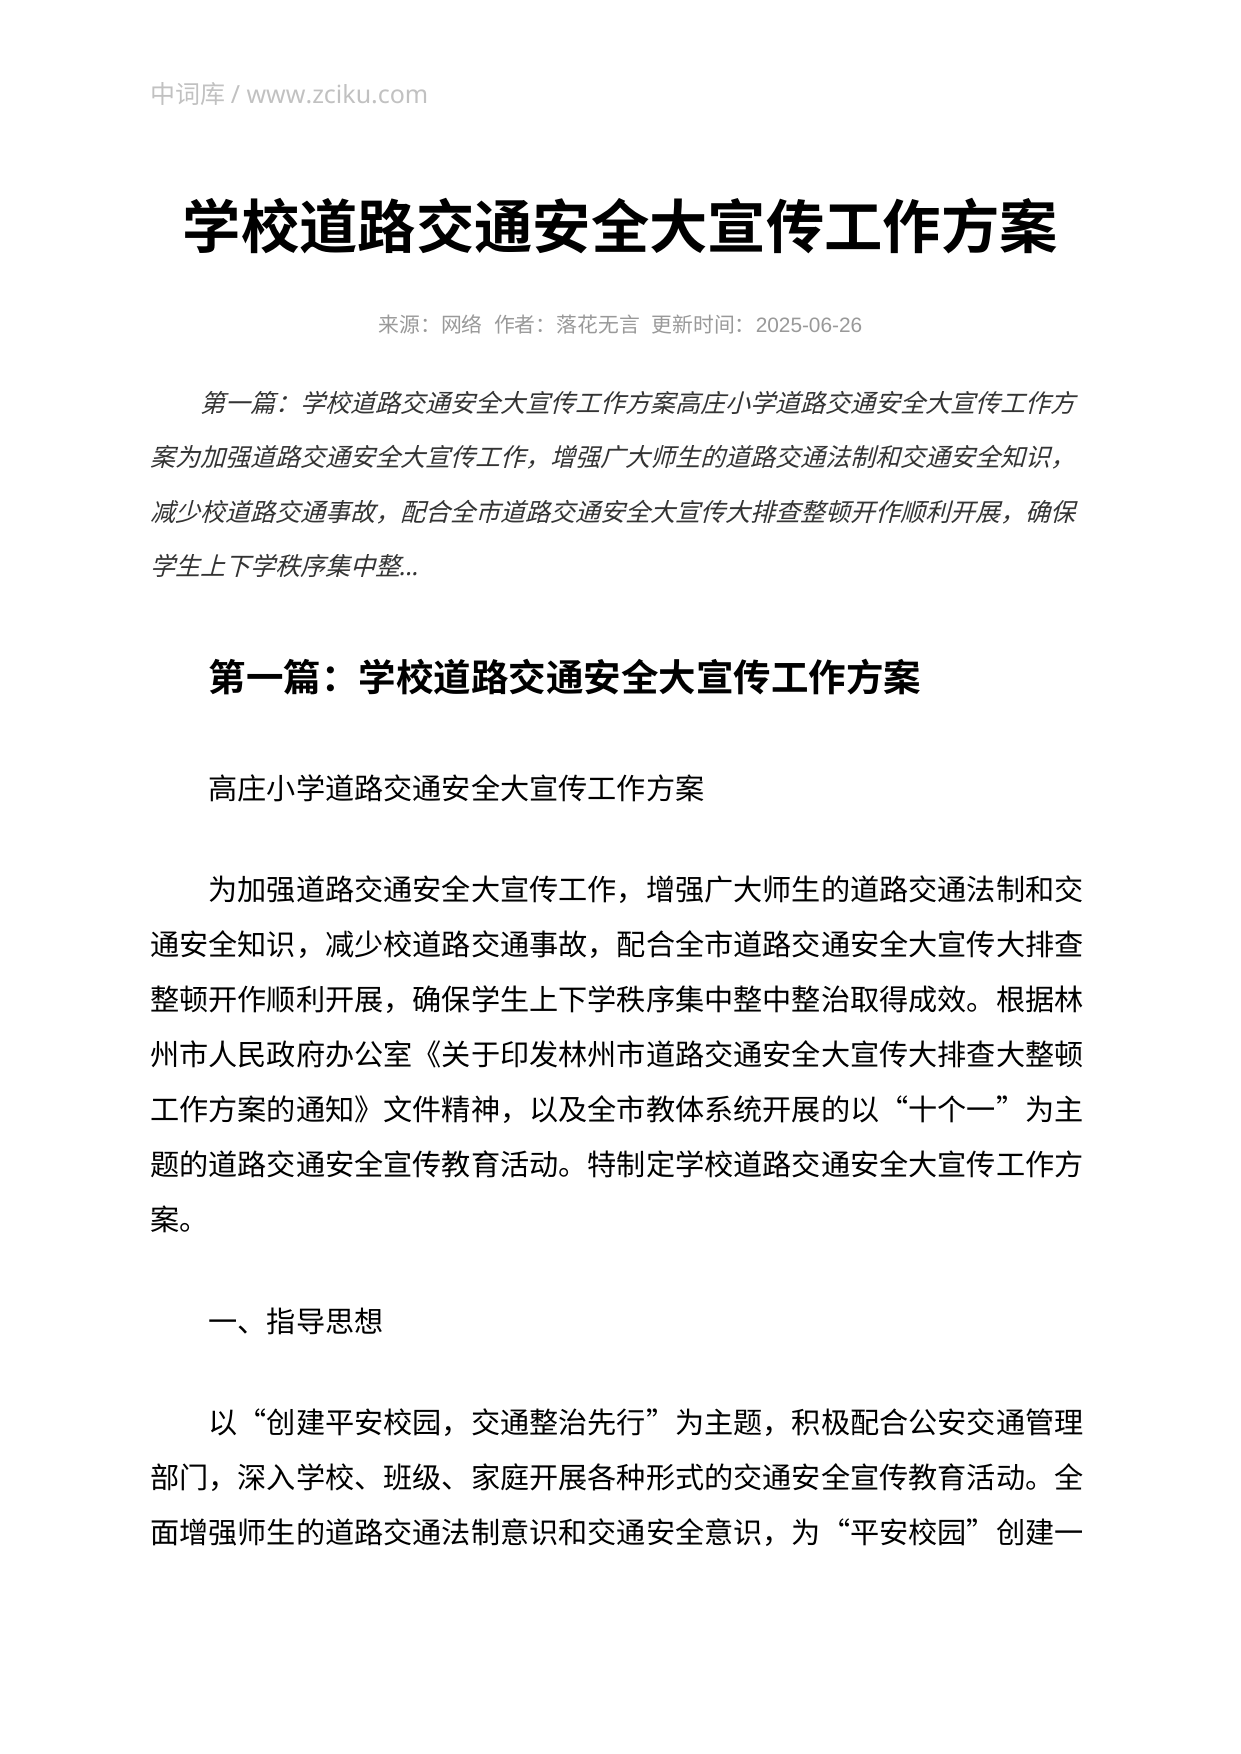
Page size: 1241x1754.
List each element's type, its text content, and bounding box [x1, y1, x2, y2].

text 第一篇：学校道路交通安全大宣传工作方案 [150, 648, 1090, 702]
text 来源：网络 作者：落花无言 更新时间：2025-06-26 [150, 313, 1090, 337]
subtitle 学校道路交通安全大宣传工作方案 [150, 181, 1090, 266]
text 高庄小学道路交通安全大宣传工作方案 [150, 765, 1090, 807]
text 为加强道路交通安全大宣传工作，增强广大师生的道路交通法制和交通安全知识，减少校道路交通事故，配合全市道路交通安全大宣传大排查整顿开作顺利开展，确保学生上下学秩序集中整中整治取得成效。根据林州市人民政府办公室《关于印发林州市道路交通安全大宣传大排查大整顿工作方案的通知》文件精神，以及全市教体系统开展的以“十个一”为主题的道路交通安全宣传教育活动。特制定学校道路交通安全大宣传工作方案。 [150, 867, 1090, 1239]
text 一、指导思想 [150, 1298, 1090, 1340]
text 第一篇：学校道路交通安全大宣传工作方案高庄小学道路交通安全大宣传工作方案为加强道路交通安全大宣传工作，增强广大师生的道路交通法制和交通安全知识，减少校道路交通事故，配合全市道路交通安全大宣传大排查整顿开作顺利开展，确保学生上下学秩序集中整... [150, 383, 1090, 583]
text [150, 1400, 1090, 1552]
